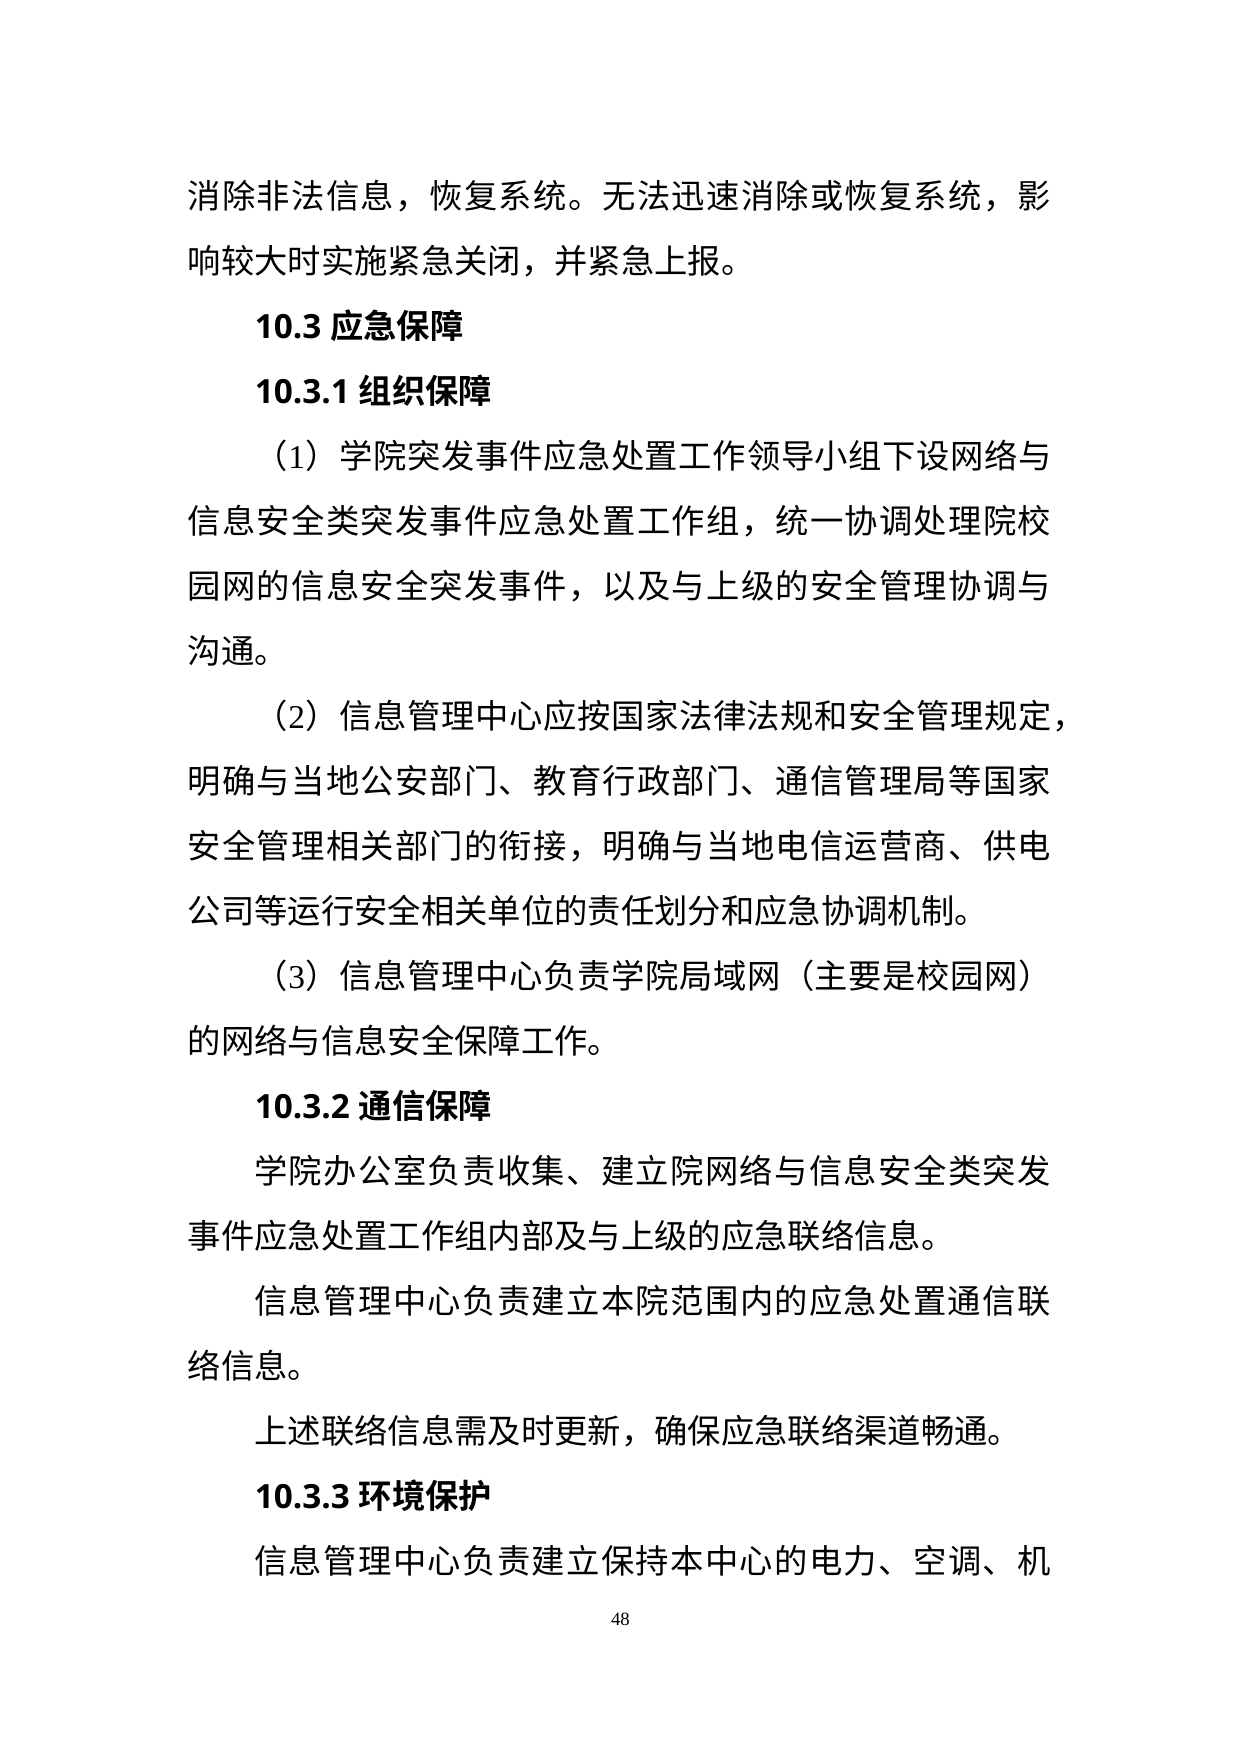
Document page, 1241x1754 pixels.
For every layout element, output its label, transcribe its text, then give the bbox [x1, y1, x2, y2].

text 10.3 应急保障 [187, 292, 1053, 357]
text 信息管理中心负责建立本院范围内的应急处置通信联络信息。 [187, 1267, 1053, 1397]
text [187, 1527, 1053, 1592]
text 10.3.1 组织保障 [187, 357, 1053, 422]
text 10.3.3 环境保护 [187, 1462, 1053, 1527]
text 学院办公室负责收集、建立院网络与信息安全类突发事件应急处置工作组内部及与上级的应急联络信息。 [187, 1137, 1053, 1267]
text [187, 162, 1053, 292]
text 上述联络信息需及时更新，确保应急联络渠道畅通。 [187, 1397, 1053, 1462]
text （1）学院突发事件应急处置工作领导小组下设网络与信息安全类突发事件应急处置工作组，统一协调处理院校园网的信息安全突发事件，以及与上级的安全管理协调与沟通。 [187, 422, 1053, 682]
text 10.3.2 通信保障 [187, 1072, 1053, 1137]
text （2）信息管理中心应按国家法律法规和安全管理规定，明确与当地公安部门、教育行政部门、通信管理局等国家安全管理相关部门的衔接，明确与当地电信运营商、供电公司等运行安全相关单位的责任划分和应急协调机制。 [187, 682, 1053, 942]
text （3）信息管理中心负责学院局域网（主要是校园网）的网络与信息安全保障工作。 [187, 942, 1053, 1072]
